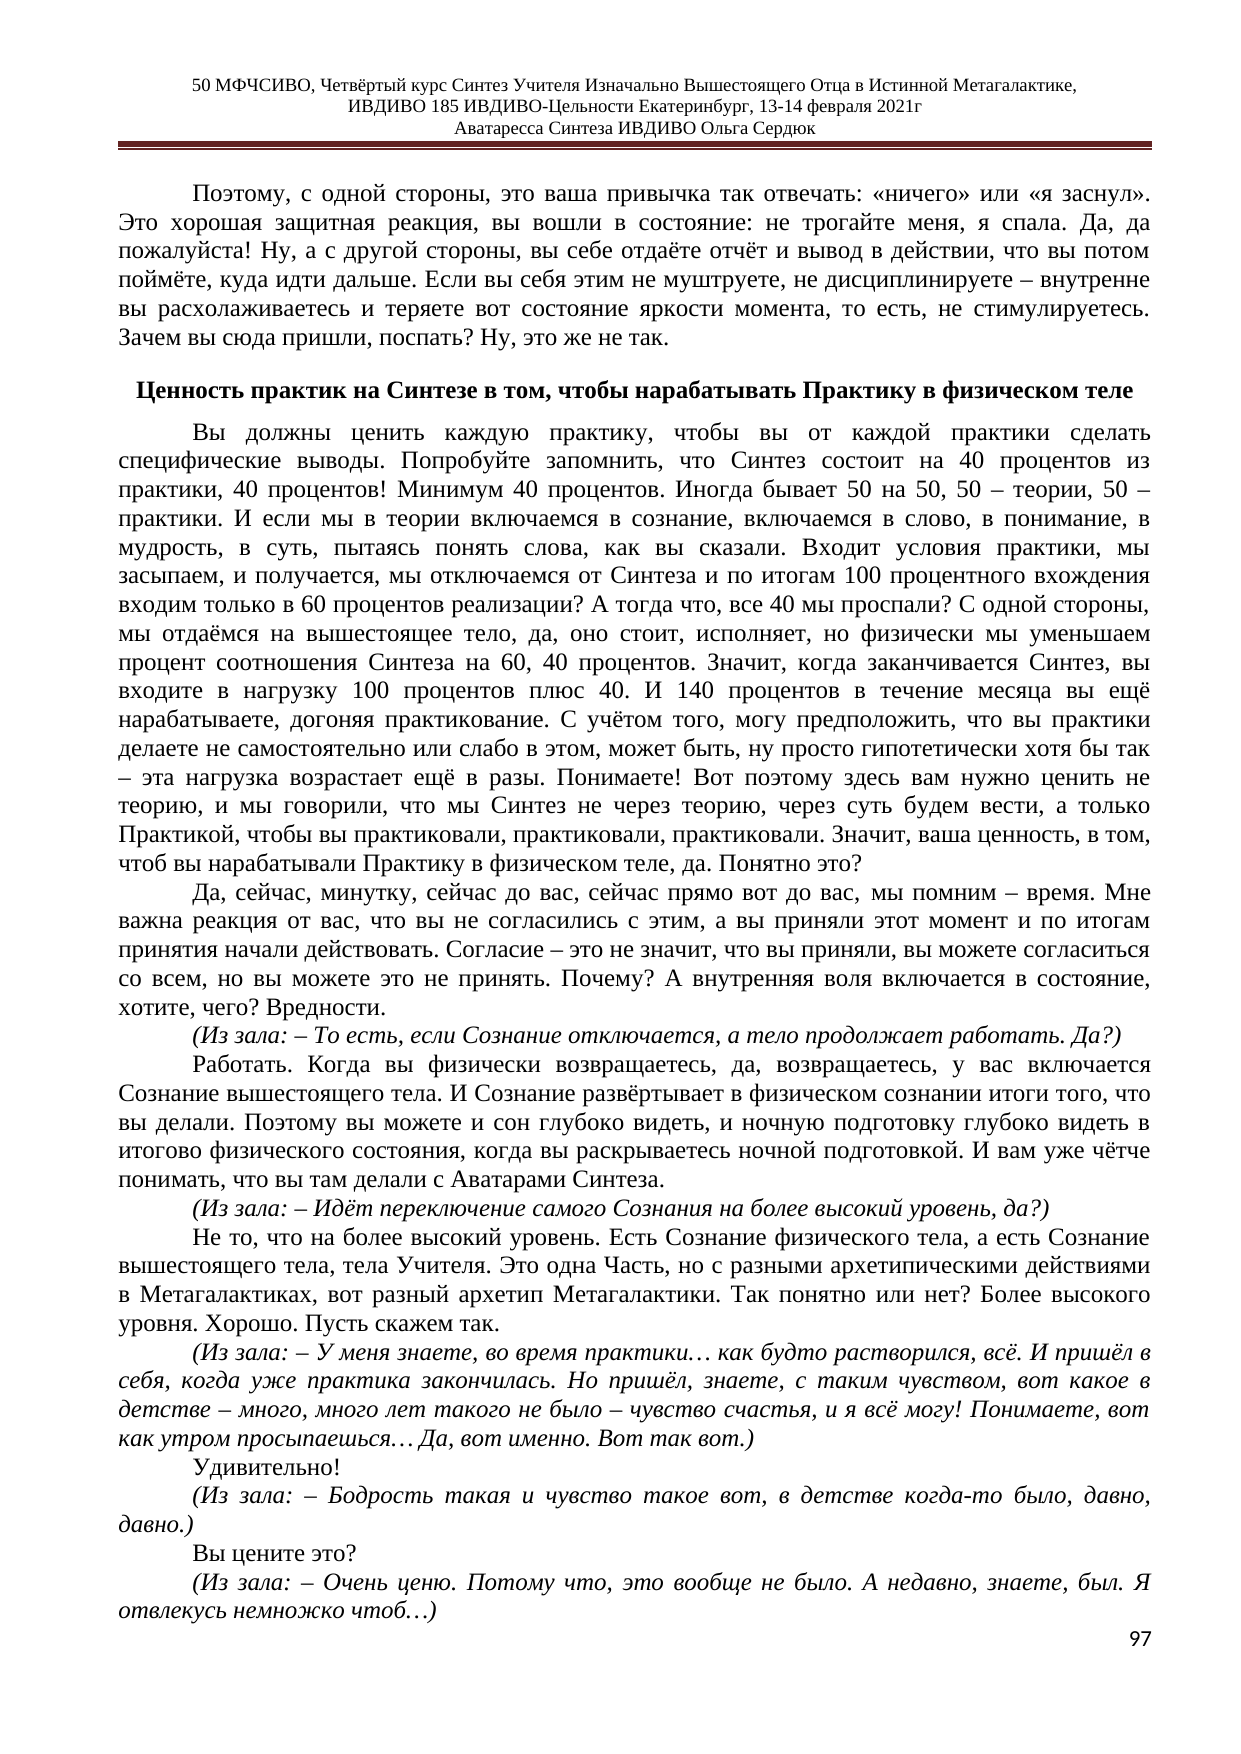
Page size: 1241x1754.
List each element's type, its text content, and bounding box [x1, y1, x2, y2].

text Вы должны ценить каждую практику, чтобы вы от каждой практики сделать специфические выводы. Попробуйте запомнить, что Синтез состоит на 40 процентов из практики, 40 процентов! Минимум 40 процентов. Иногда бывает 50 на 50, 50 – теории, 50 – практики. И если мы в теории включаемся в сознание, включаемся в слово, в понимание, в мудрость, в суть, пытаясь понять слова, как вы сказали. Входит условия практики, мы засыпаем, и получается, мы отключаемся от Синтеза и по итогам 100 процентного вхождения входим только в 60 процентов реализации? А тогда что, все 40 мы проспали? С одной стороны, мы отдаёмся на вышестоящее тело, да, оно стоит, исполняет, но физически мы уменьшаем процент соотношения Синтеза на 60, 40 процентов. Значит, когда заканчивается Синтез, вы входите в нагрузку 100 процентов плюс 40. И 140 процентов в течение месяца вы ещё нарабатываете, догоняя практикование. С учётом того, могу предположить, что вы практики делаете не самостоятельно или слабо в этом, может быть, ну просто гипотетически хотя бы так – эта нагрузка возрастает ещё в разы. Понимаете! Вот поэтому здесь вам нужно ценить не теорию, и мы говорили, что мы Синтез не через теорию, через суть будем вести, а только Практикой, чтобы вы практиковали, практиковали, практиковали. Значит, ваша ценность, в том, чтоб вы нарабатывали Практику в физическом теле, да. Понятно это? [118, 417, 1152, 877]
text (Из зала: – Идёт переключение самого Сознания на более высокий уровень, да?) [118, 1193, 1152, 1222]
subtitle Ценность практик на Синтезе в том, чтобы нарабатывать Практику в физическом теле [118, 375, 1152, 404]
text Поэтому, с одной стороны, это ваша привычка так отвечать: «ничего» или «я заснул». Это хорошая защитная реакция, вы вошли в состояние: не трогайте меня, я спала. Да, да пожалуйста! Ну, а с другой стороны, вы себе отдаёте отчёт и вывод в действии, что вы потом поймёте, куда идти дальше. Если вы себя этим не муштруете, не дисциплинируете – внутренне вы расхолаживаетесь и теряете вот состояние яркости момента, то есть, не стимулируетесь. Зачем вы сюда пришли, поспать? Ну, это же не так. [118, 178, 1152, 350]
text Вы цените это? [118, 1538, 1152, 1567]
text Да, сейчас, минутку, сейчас до вас, сейчас прямо вот до вас, мы помним – время. Мне важна реакция от вас, что вы не согласились с этим, а вы приняли этот момент и по итогам принятия начали действовать. Согласие – это не значит, что вы приняли, вы можете согласиться со всем, но вы можете это не принять. Почему? А внутренняя воля включается в состояние, хотите, чего? Вредности. [118, 877, 1152, 1020]
text (Из зала: – Очень ценю. Потому что, это вообще не было. А недавно, знаете, был. Я отвлекусь немножко чтоб…) [118, 1567, 1152, 1624]
text Работать. Когда вы физически возвращаетесь, да, возвращаетесь, у вас включается Сознание вышестоящего тела. И Сознание развёртывает в физическом сознании итоги того, что вы делали. Поэтому вы можете и сон глубоко видеть, и ночную подготовку глубоко видеть в итогово физического состояния, когда вы раскрываетесь ночной подготовкой. И вам уже чётче понимать, что вы там делали с Аватарами Синтеза. [118, 1049, 1152, 1193]
text Удивительно! [118, 1452, 1152, 1480]
text (Из зала: – То есть, если Сознание отключается, а тело продолжает работать. Да?) [118, 1020, 1152, 1049]
text (Из зала: – У меня знаете, во время практики… как будто растворился, всё. И пришёл в себя, когда уже практика закончилась. Но пришёл, знаете, с таким чувством, вот какое в детстве – много, много лет такого не было – чувство счастья, и я всё могу! Понимаете, вот как утром просыпаешься… Да, вот именно. Вот так вот.) [118, 1337, 1152, 1452]
text (Из зала: – Бодрость такая и чувство такое вот, в детстве когда-то было, давно, давно.) [118, 1480, 1152, 1538]
text Не то, что на более высокий уровень. Есть Сознание физического тела, а есть Сознание вышестоящего тела, тела Учителя. Это одна Часть, но с разными архетипическими действиями в Метагалактиках, вот разный архетип Метагалактики. Так понятно или нет? Более высокого уровня. Хорошо. Пусть скажем так. [118, 1222, 1152, 1337]
